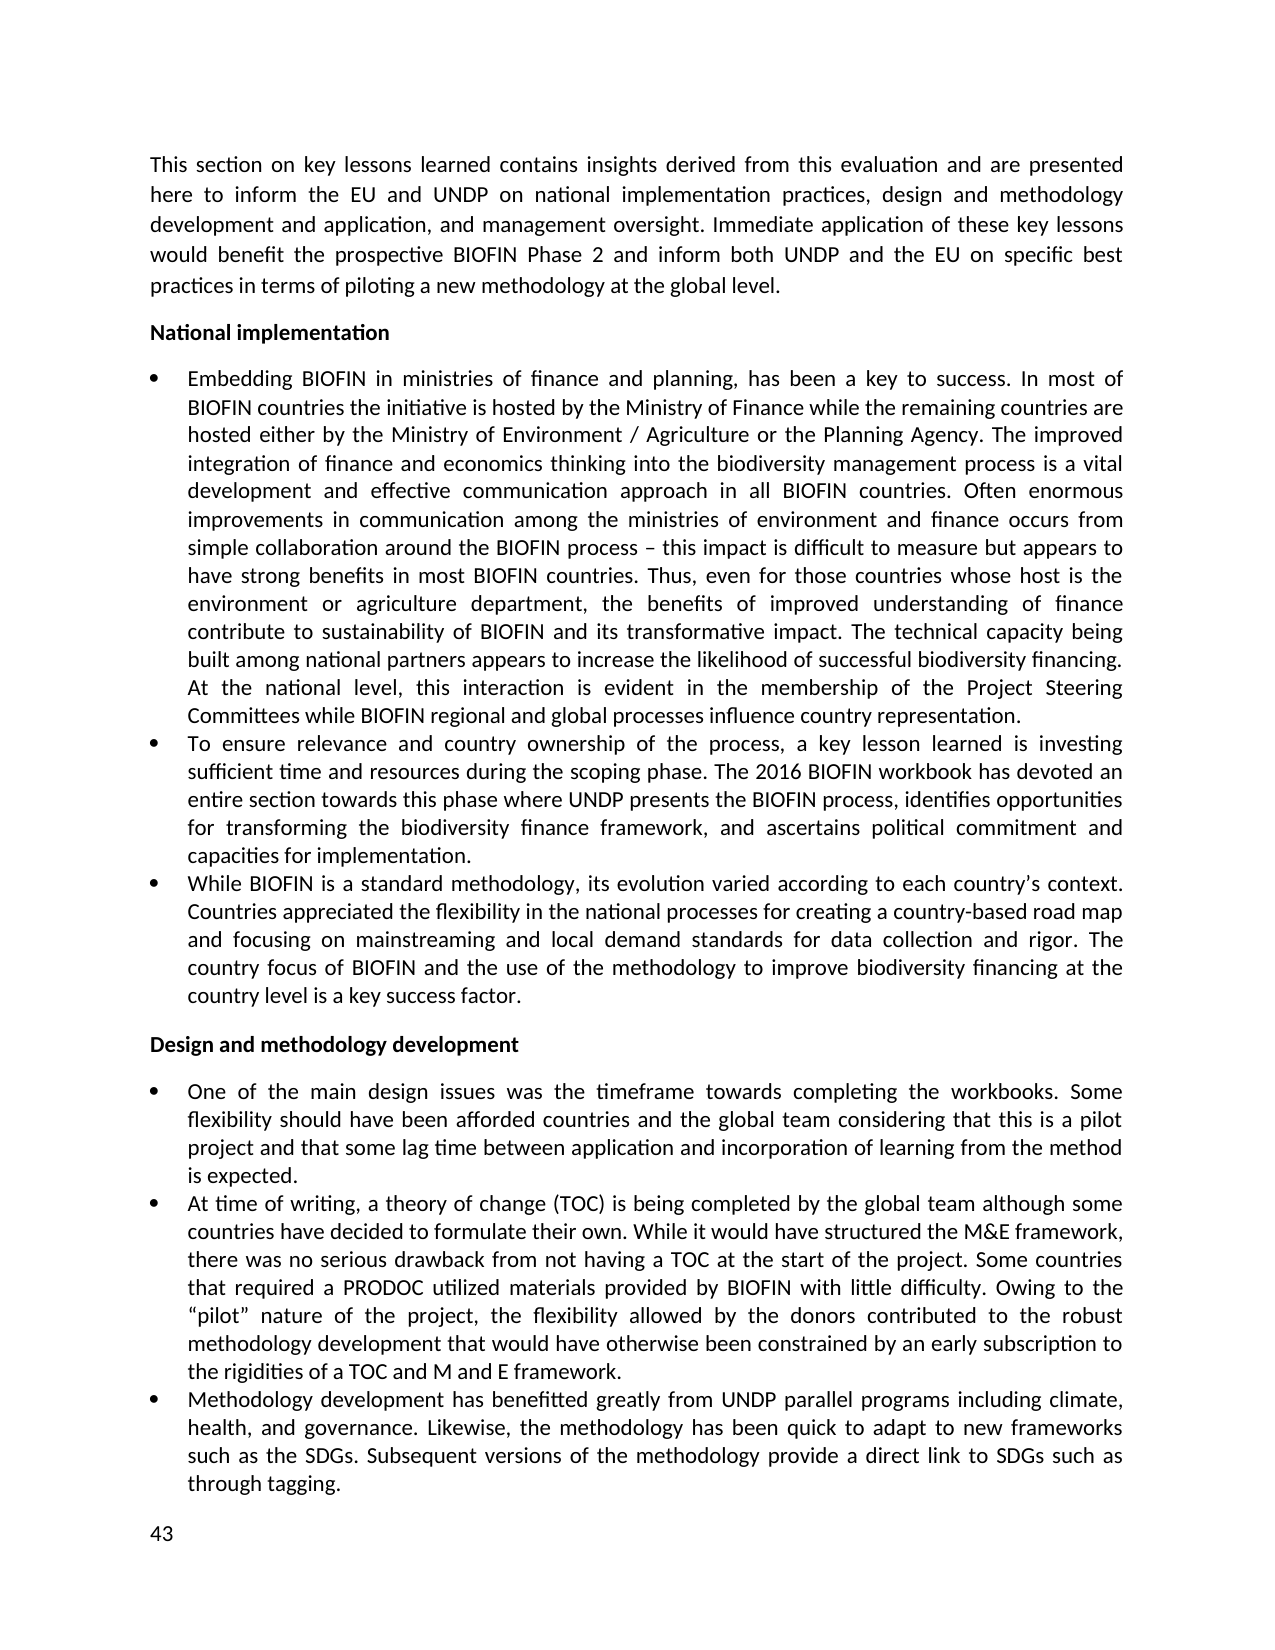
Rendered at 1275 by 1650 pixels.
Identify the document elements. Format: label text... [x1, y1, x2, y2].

text This section on key lessons learned contains insights derived from this evaluation and are presented here to inform the EU and UNDP on national implementation practices, design and methodology development and application, and management oversight. Immediate application of these key lessons would benefit the prospective BIOFIN Phase 2 and inform both UNDP and the EU on specific best practices in terms of piloting a new methodology at the global level. [150, 150, 1125, 299]
list Embedding BIOFIN in ministries of finance and planning, has been a key to success. In most of BIOFIN countries the initiative is hosted by the Ministry of Finance while the remaining countries are hosted either by the Ministry of Environment / Agriculture or the Planning Agency. The improved integration of finance and economics thinking into the biodiversity management process is a vital development and effective communication approach in all BIOFIN countries. Often enormous improvements in communication among the ministries of environment and finance occurs from simple collaboration around the BIOFIN process – this impact is difficult to measure but appears to have strong benefits in most BIOFIN countries. Thus, even for those countries whose host is the environment or agriculture department, the benefits of improved understanding of finance contribute to sustainability of BIOFIN and its transformative impact. The technical capacity being built among national partners appears to increase the likelihood of successful biodiversity financing. At the national level, this interaction is evident in the membership of the Project Steering Committees while BIOFIN regional and global processes influence country representation. [150, 364, 1125, 729]
list To ensure relevance and country ownership of the process, a key lesson learned is investing sufficient time and resources during the scoping phase. The 2016 BIOFIN workbook has devoted an entire section towards this phase where UNDP presents the BIOFIN process, identifies opportunities for transforming the biodiversity finance framework, and ascertains political commitment and capacities for implementation. [150, 729, 1125, 869]
list Methodology development has benefitted greatly from UNDP parallel programs including climate, health, and governance. Likewise, the methodology has been quick to adapt to new frameworks such as the SDGs. Subsequent versions of the methodology provide a direct link to SDGs such as through tagging. [150, 1385, 1125, 1497]
list One of the main design issues was the timeframe towards completing the workbooks. Some flexibility should have been afforded countries and the global team considering that this is a pilot project and that some lag time between application and incorporation of learning from the method is expected. [150, 1077, 1125, 1189]
list At time of writing, a theory of change (TOC) is being completed by the global team although some countries have decided to formulate their own. While it would have structured the M&E framework, there was no serious drawback from not having a TOC at the start of the project. Some countries that required a PRODOC utilized materials provided by BIOFIN with little difficulty. Owing to the “pilot” nature of the project, the flexibility allowed by the donors contributed to the robust methodology development that would have otherwise been constrained by an early subscription to the rigidities of a TOC and M and E framework. [150, 1189, 1125, 1385]
list While BIOFIN is a standard methodology, its evolution varied according to each country’s context. Countries appreciated the flexibility in the national processes for creating a country-based road map and focusing on mainstreaming and local demand standards for data collection and rigor. The country focus of BIOFIN and the use of the methodology to improve biodiversity financing at the country level is a key success factor. [150, 869, 1125, 1009]
text National implementation [150, 318, 1125, 346]
text Design and methodology development [150, 1030, 1125, 1058]
